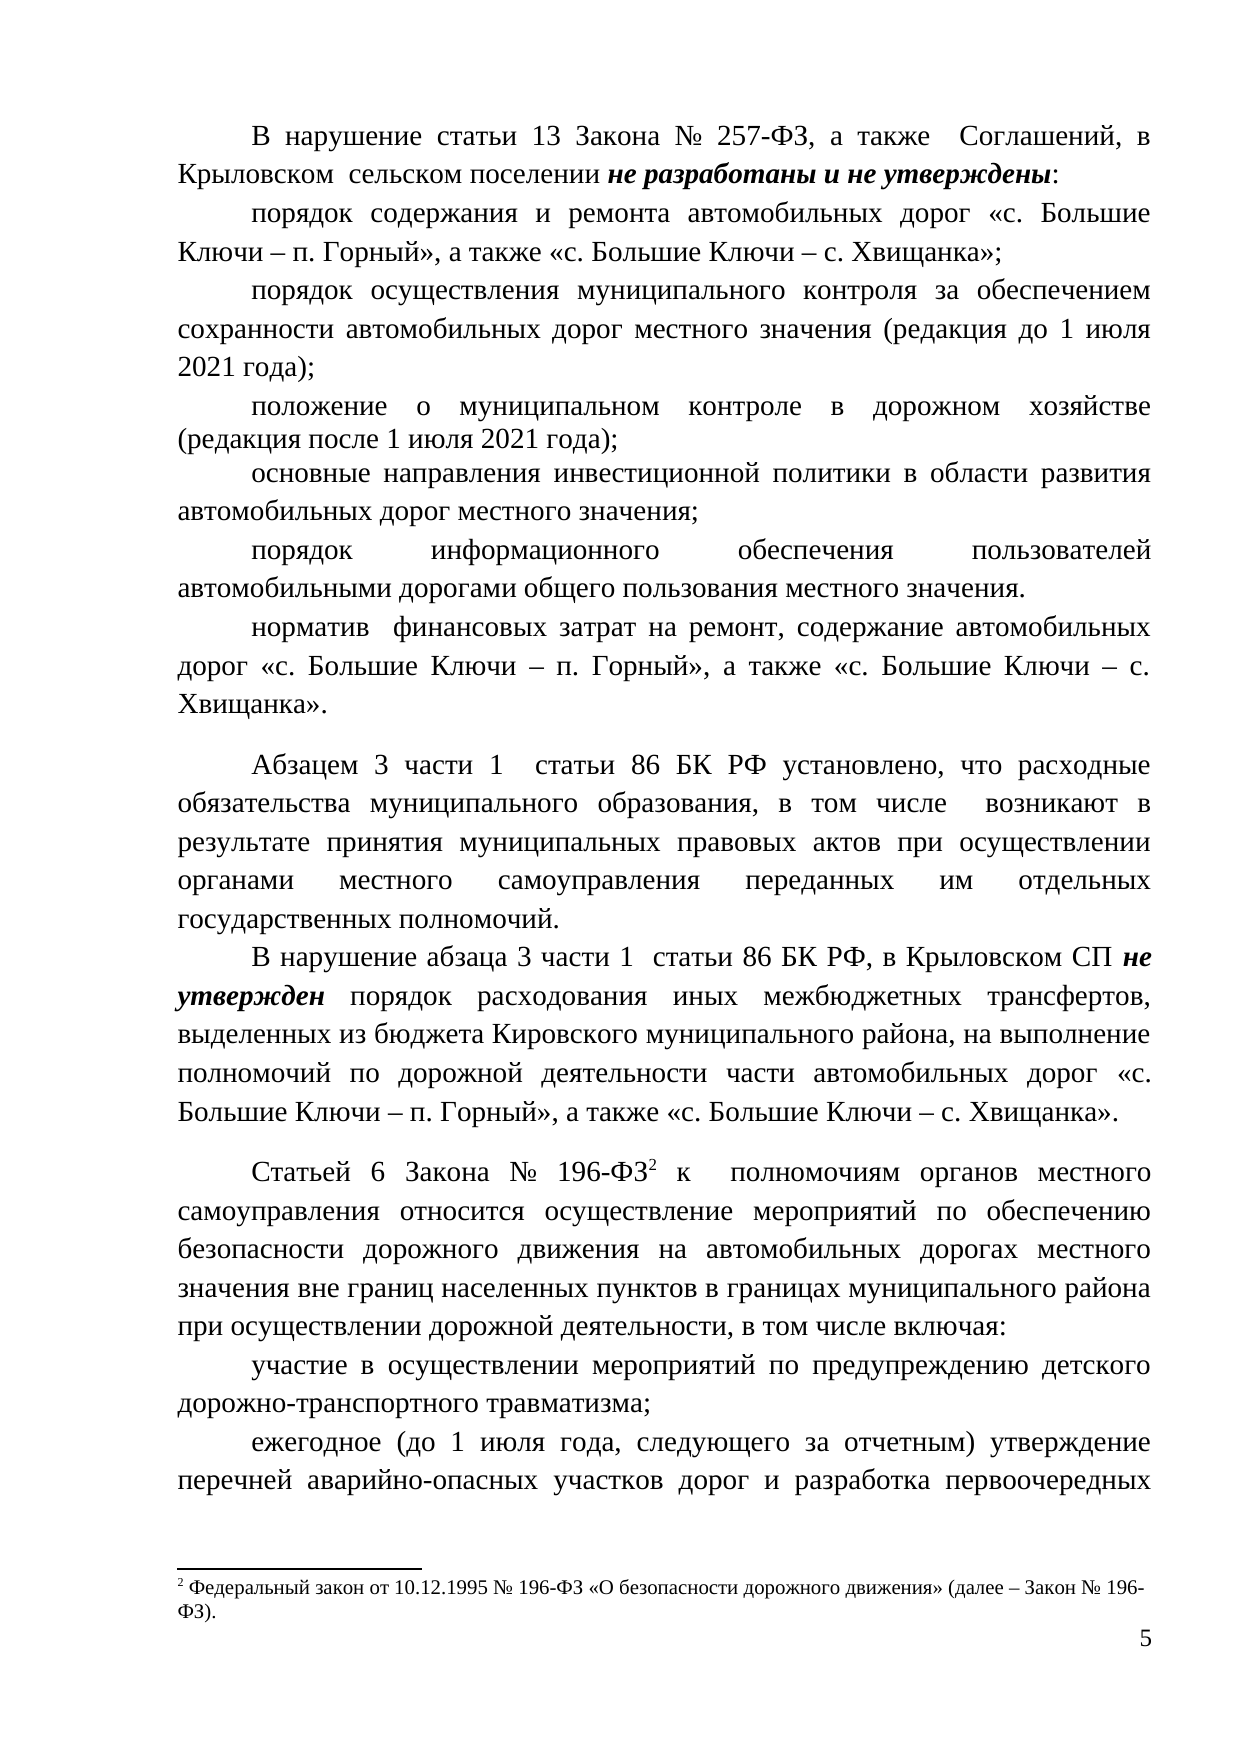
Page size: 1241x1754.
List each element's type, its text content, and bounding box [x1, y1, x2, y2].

text участие в осуществлении мероприятий по предупреждению детского дорожно-транспортного травматизма; [177, 1347, 1152, 1419]
text порядок содержания и ремонта автомобильных дорог «с. Большие Ключи – п. Горный», а также «с. Большие Ключи – с. Хвищанка»; [177, 195, 1152, 267]
text норматив финансовых затрат на ремонт, содержание автомобильных дорог «с. Большие Ключи – п. Горный», а также «с. Большие Ключи – с. Хвищанка». [177, 609, 1152, 720]
text положение о муниципальном контроле в дорожном хозяйстве (редакция после 1 июля 2021 года); [177, 388, 1152, 455]
text В нарушение статьи 13 Закона № 257-ФЗ, а также Соглашений, в Крыловском сельском поселении не разработаны и не утверждены: [177, 118, 1152, 190]
text порядок осуществления муниципального контроля за обеспечением сохранности автомобильных дорог местного значения (редакция до 1 июля 2021 года); [177, 272, 1152, 383]
text Статьей 6 Закона № 196-ФЗ к полномочиям органов местного самоуправления относится осуществление мероприятий по обеспечению безопасности дорожного движения на автомобильных дорогах местного значения вне границ населенных пунктов в границах муниципального района при осуществлении дорожной деятельности, в том числе включая: [177, 1154, 1152, 1342]
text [177, 1424, 1152, 1496]
text основные направления инвестиционной политики в области развития автомобильных дорог местного значения; [177, 455, 1152, 527]
text порядок информационного обеспечения пользователей автомобильными дорогами общего пользования местного значения. [177, 532, 1152, 604]
text В нарушение абзаца 3 части 1 статьи 86 БК РФ, в Крыловском СП не утвержден порядок расходования иных межбюджетных трансфертов, выделенных из бюджета Кировского муниципального района, на выполнение полномочий по дорожной деятельности части автомобильных дорог «с. Большие Ключи – п. Горный», а также «с. Большие Ключи – с. Хвищанка». [177, 939, 1152, 1127]
text Абзацем 3 части 1 статьи 86 БК РФ установлено, что расходные обязательства муниципального образования, в том числе возникают в результате принятия муниципальных правовых актов при осуществлении органами местного самоуправления переданных им отдельных государственных полномочий. [177, 747, 1152, 934]
